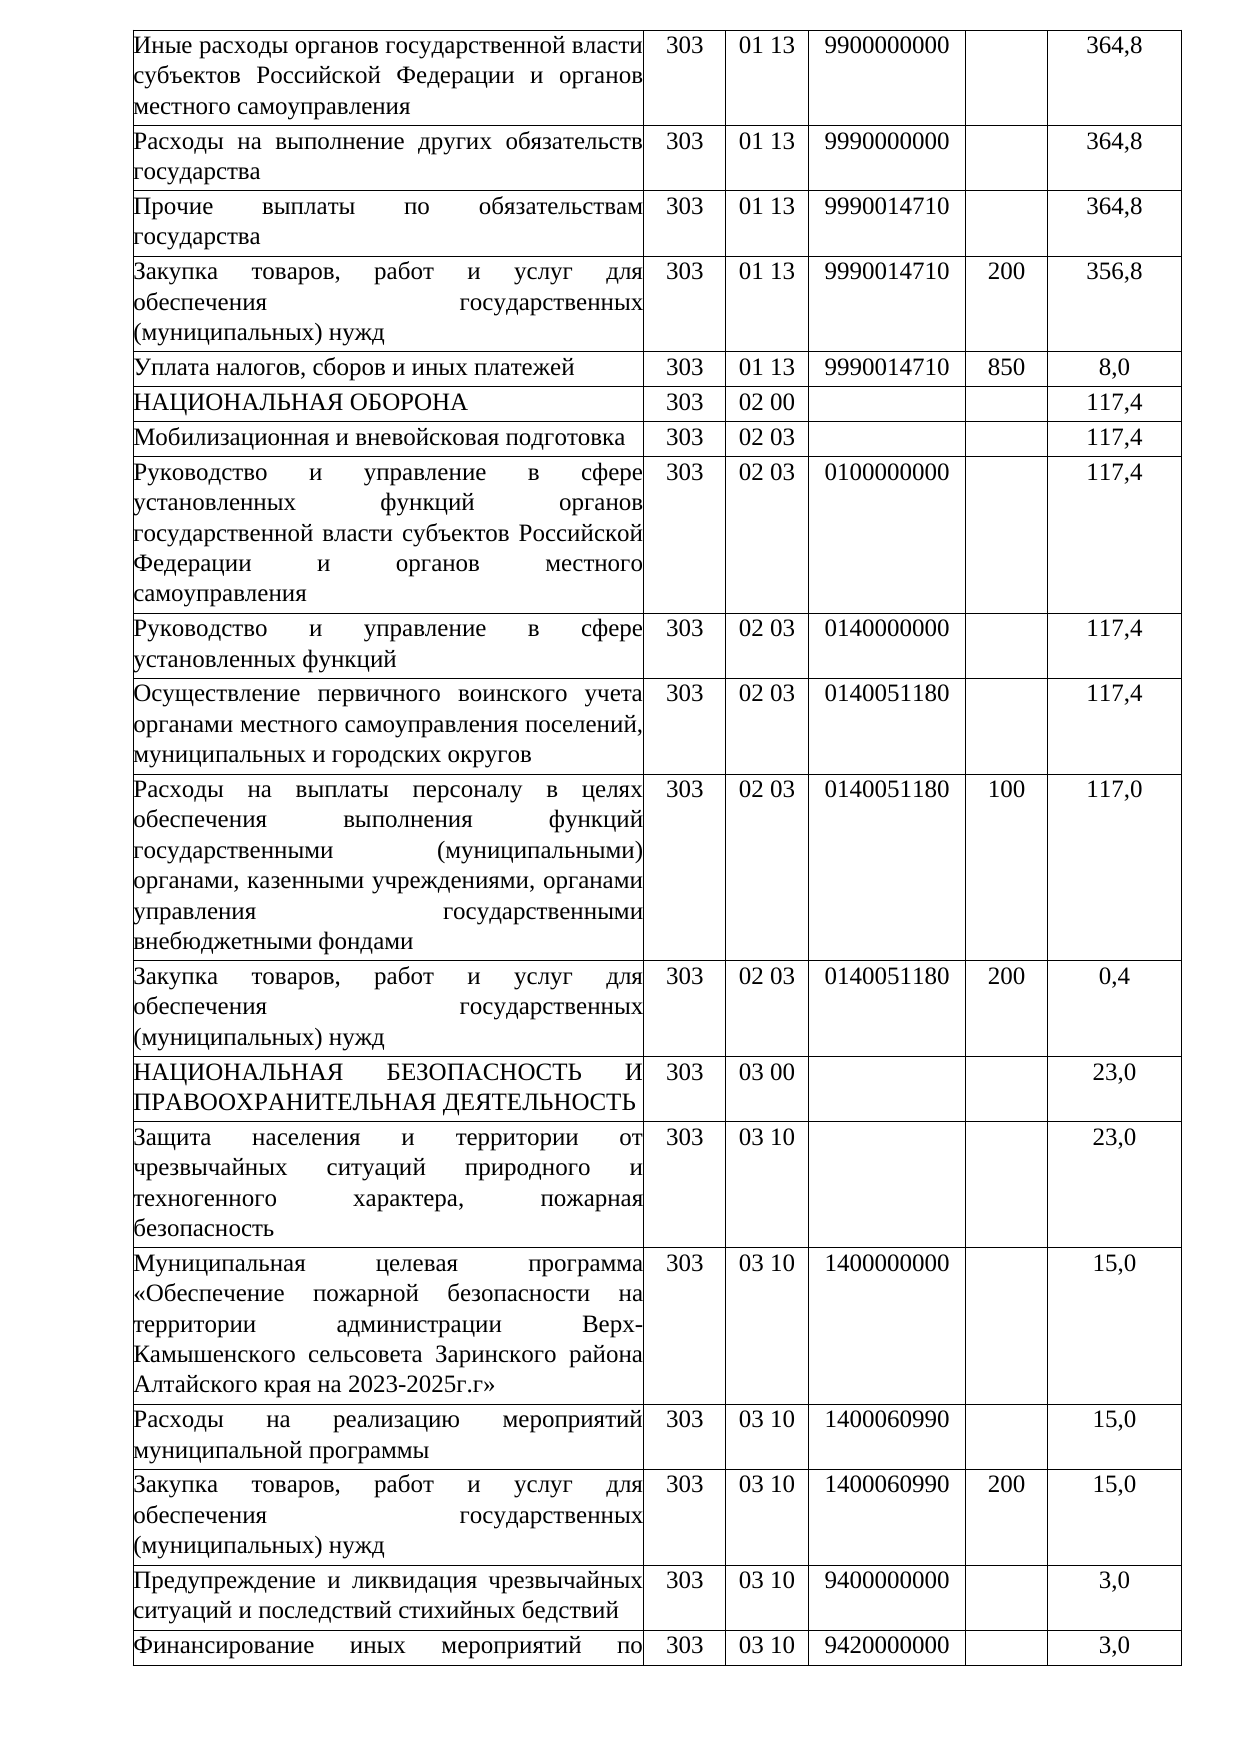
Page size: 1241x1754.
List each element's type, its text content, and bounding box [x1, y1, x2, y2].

table_cell НАЦИОНАЛЬНАЯ ОБОРОНА [134, 387, 643, 421]
table_cell 02 03 [726, 457, 808, 613]
table_cell [966, 31, 1047, 125]
table_cell [966, 1631, 1047, 1665]
table_cell 9400000000 [809, 1566, 965, 1630]
table_cell 03 10 [726, 1122, 808, 1247]
table_cell 9990014710 [809, 352, 965, 386]
table_cell 0140051180 [809, 679, 965, 773]
table_cell 117,4 [1048, 387, 1181, 421]
table_cell НАЦИОНАЛЬНАЯ БЕЗОПАСНОСТЬ И ПРАВООХРАНИТЕЛЬНАЯ ДЕЯТЕЛЬНОСТЬ [134, 1057, 643, 1121]
table_cell 117,4 [1048, 457, 1181, 613]
table_cell 15,0 [1048, 1405, 1181, 1469]
table_cell 8,0 [1048, 352, 1181, 386]
table_cell 03 10 [726, 1248, 808, 1404]
table_cell 356,8 [1048, 257, 1181, 351]
table_cell [809, 422, 965, 456]
table_cell [966, 126, 1047, 190]
table_cell 03 10 [726, 1631, 808, 1665]
table_cell [966, 614, 1047, 678]
table_cell 3,0 [1048, 1631, 1181, 1665]
table_cell [966, 1405, 1047, 1469]
table_cell Расходы на реализацию мероприятий муниципальной программы [134, 1405, 643, 1469]
table_cell 303 [644, 1566, 725, 1630]
table_cell [809, 387, 965, 421]
table_cell [809, 1122, 965, 1247]
table_cell 03 10 [726, 1405, 808, 1469]
table_cell 303 [644, 679, 725, 773]
table_cell Мобилизационная и вневойсковая подготовка [134, 422, 643, 456]
table_cell 02 00 [726, 387, 808, 421]
table_cell Руководство и управление в сфере установленных функций [134, 614, 643, 678]
table_cell 0140051180 [809, 775, 965, 960]
table_cell 01 13 [726, 31, 808, 125]
table_cell 03 10 [726, 1566, 808, 1630]
table_cell 117,0 [1048, 775, 1181, 960]
table_cell 1400000000 [809, 1248, 965, 1404]
table_cell Расходы на выплаты персоналу в целях обеспечения выполнения функций государственными (муниципальными) органами, казенными учреждениями, органами управления государственными внебюджетными фондами [134, 775, 643, 960]
table_cell [966, 457, 1047, 613]
table_cell 117,4 [1048, 614, 1181, 678]
table_cell 9420000000 [809, 1631, 965, 1665]
table_cell Руководство и управление в сфере установленных функций органов государственной власти субъектов Российской Федерации и органов местного самоуправления [134, 457, 643, 613]
table_cell Расходы на выполнение других обязательств государства [134, 126, 643, 190]
table_cell Предупреждение и ликвидация чрезвычайных ситуаций и последствий стихийных бедствий [134, 1566, 643, 1630]
table_cell 3,0 [1048, 1566, 1181, 1630]
table_cell [966, 1057, 1047, 1121]
table_cell 0100000000 [809, 457, 965, 613]
table_cell 02 03 [726, 961, 808, 1056]
table_cell 303 [644, 614, 725, 678]
table_cell 303 [644, 1405, 725, 1469]
table_cell [966, 679, 1047, 773]
table_cell Муниципальная целевая программа «Обеспечение пожарной безопасности на территории администрации Верх-Камышенского сельсовета Заринского района Алтайского края на 2023-2025г.г» [134, 1248, 643, 1404]
table_cell 02 03 [726, 775, 808, 960]
table_cell [809, 1057, 965, 1121]
table_cell 303 [644, 387, 725, 421]
table_cell [966, 1248, 1047, 1404]
table_cell 03 00 [726, 1057, 808, 1121]
table_cell 02 03 [726, 614, 808, 678]
table_cell 01 13 [726, 126, 808, 190]
table_cell 1400060990 [809, 1470, 965, 1564]
table_cell 117,4 [1048, 679, 1181, 773]
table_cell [134, 1631, 643, 1665]
table_cell 303 [644, 1470, 725, 1564]
table_cell 303 [644, 126, 725, 190]
table_cell 303 [644, 457, 725, 613]
table_cell 0140051180 [809, 961, 965, 1056]
table_cell 02 03 [726, 422, 808, 456]
table_cell 303 [644, 352, 725, 386]
table_cell 9990014710 [809, 191, 965, 256]
table_cell Закупка товаров, работ и услуг для обеспечения государственных (муниципальных) нужд [134, 257, 643, 351]
table_cell 03 10 [726, 1470, 808, 1564]
table_cell 9990000000 [809, 126, 965, 190]
table_cell Прочие выплаты по обязательствам государства [134, 191, 643, 256]
table_cell Защита населения и территории от чрезвычайных ситуаций природного и техногенного характера, пожарная безопасность [134, 1122, 643, 1247]
table_cell 200 [966, 1470, 1047, 1564]
table_cell 200 [966, 257, 1047, 351]
table_cell 200 [966, 961, 1047, 1056]
table_cell [966, 1566, 1047, 1630]
table_cell 100 [966, 775, 1047, 960]
table_cell 01 13 [726, 257, 808, 351]
table_cell 1400060990 [809, 1405, 965, 1469]
table_cell 303 [644, 1248, 725, 1404]
table_cell 303 [644, 1122, 725, 1247]
table_cell [966, 387, 1047, 421]
table_cell 364,8 [1048, 31, 1181, 125]
table_cell 01 13 [726, 352, 808, 386]
table_cell 23,0 [1048, 1057, 1181, 1121]
table_cell 9900000000 [809, 31, 965, 125]
table_cell 303 [644, 1057, 725, 1121]
table_cell 15,0 [1048, 1248, 1181, 1404]
table_cell 0,4 [1048, 961, 1181, 1056]
table_cell [966, 422, 1047, 456]
table_cell Осуществление первичного воинского учета органами местного самоуправления поселений, муниципальных и городских округов [134, 679, 643, 773]
table_cell 303 [644, 191, 725, 256]
table_cell 117,4 [1048, 422, 1181, 456]
table_cell 9990014710 [809, 257, 965, 351]
table_cell [966, 1122, 1047, 1247]
table_cell 303 [644, 775, 725, 960]
table_cell 23,0 [1048, 1122, 1181, 1247]
table_cell 303 [644, 961, 725, 1056]
table_cell 364,8 [1048, 126, 1181, 190]
table_cell 303 [644, 1631, 725, 1665]
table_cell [134, 1470, 643, 1564]
table_cell Иные расходы органов государственной власти субъектов Российской Федерации и органов местного самоуправления [134, 31, 643, 125]
table_cell 850 [966, 352, 1047, 386]
table_cell Закупка товаров, работ и услуг для обеспечения государственных (муниципальных) нужд [134, 961, 643, 1056]
table_cell 01 13 [726, 191, 808, 256]
table_cell [966, 191, 1047, 256]
table_cell 303 [644, 31, 725, 125]
table_cell 15,0 [1048, 1470, 1181, 1564]
table_cell 364,8 [1048, 191, 1181, 256]
table_cell Уплата налогов, сборов и иных платежей [134, 352, 643, 386]
table_cell 0140000000 [809, 614, 965, 678]
table_cell 02 03 [726, 679, 808, 773]
table_cell 303 [644, 257, 725, 351]
table_cell 303 [644, 422, 725, 456]
